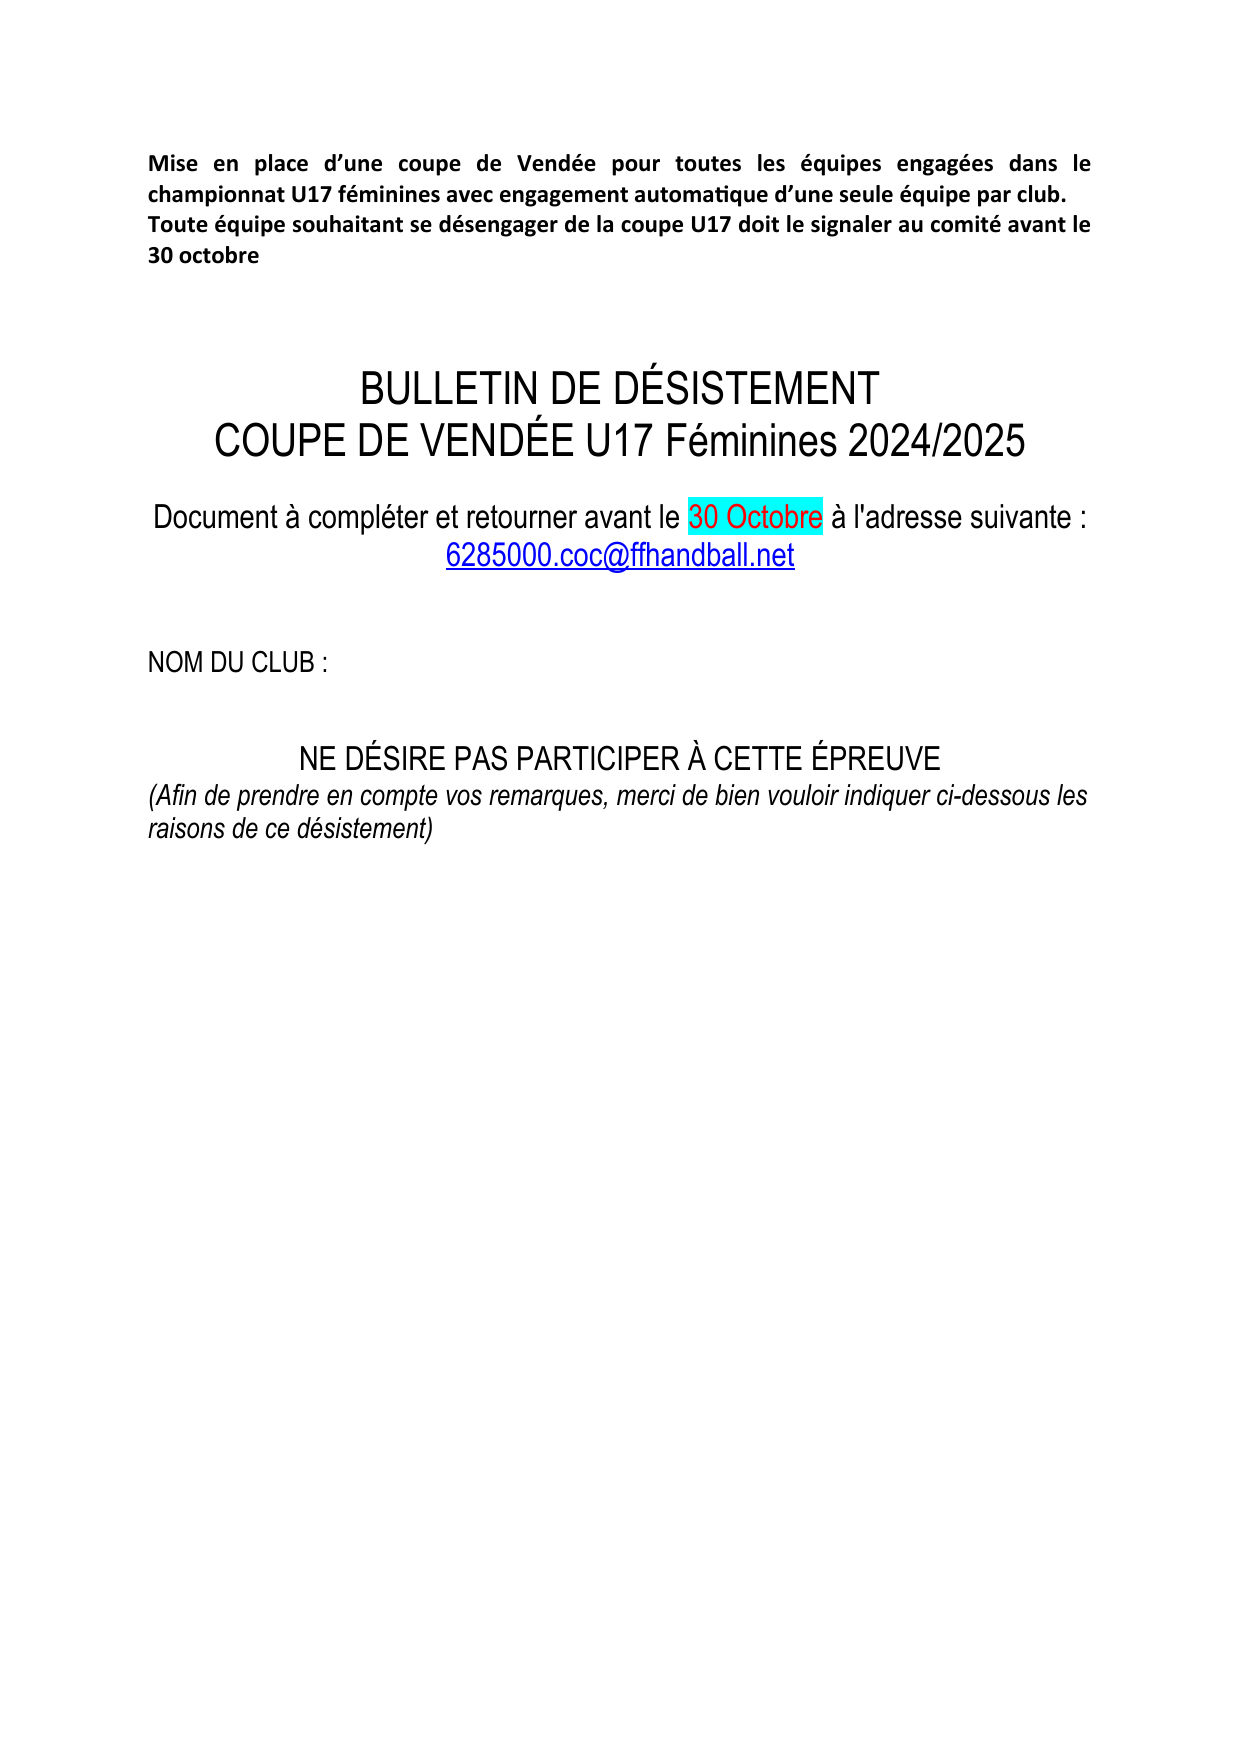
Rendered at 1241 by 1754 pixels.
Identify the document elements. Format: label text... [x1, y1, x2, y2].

text NE DÉSIRE PAS PARTICIPER À CETTE ÉPREUVE [148, 739, 1093, 778]
text 6285000.coc@ffhandball.net [148, 535, 1093, 573]
text Mise en place d’une coupe de Vendée pour toutes les équipes engagées dans le championnat U17 féminines avec engagement automatique d’une seule équipe par club. [148, 148, 1093, 209]
text (Afin de prendre en compte vos remarques, merci de bien vouloir indiquer ci-dessous les raisons de ce désistement) [148, 778, 1093, 845]
text BULLETIN DE DÉSISTEMENT [148, 361, 1093, 414]
text Toute équipe souhaitant se désengager de la coupe U17 doit le signaler au comité avant le 30 octobre [148, 209, 1093, 270]
text Document à compléter et retourner avant le 30 Octobre à l'adresse suivante : [148, 497, 688, 535]
text Document à compléter et retourner avant le 30 Octobre à l'adresse suivante : [823, 497, 1093, 535]
text COUPE DE VENDÉE U17 Féminines 2024/2025 [148, 414, 1093, 466]
text NOM DU CLUB : [148, 645, 1093, 678]
